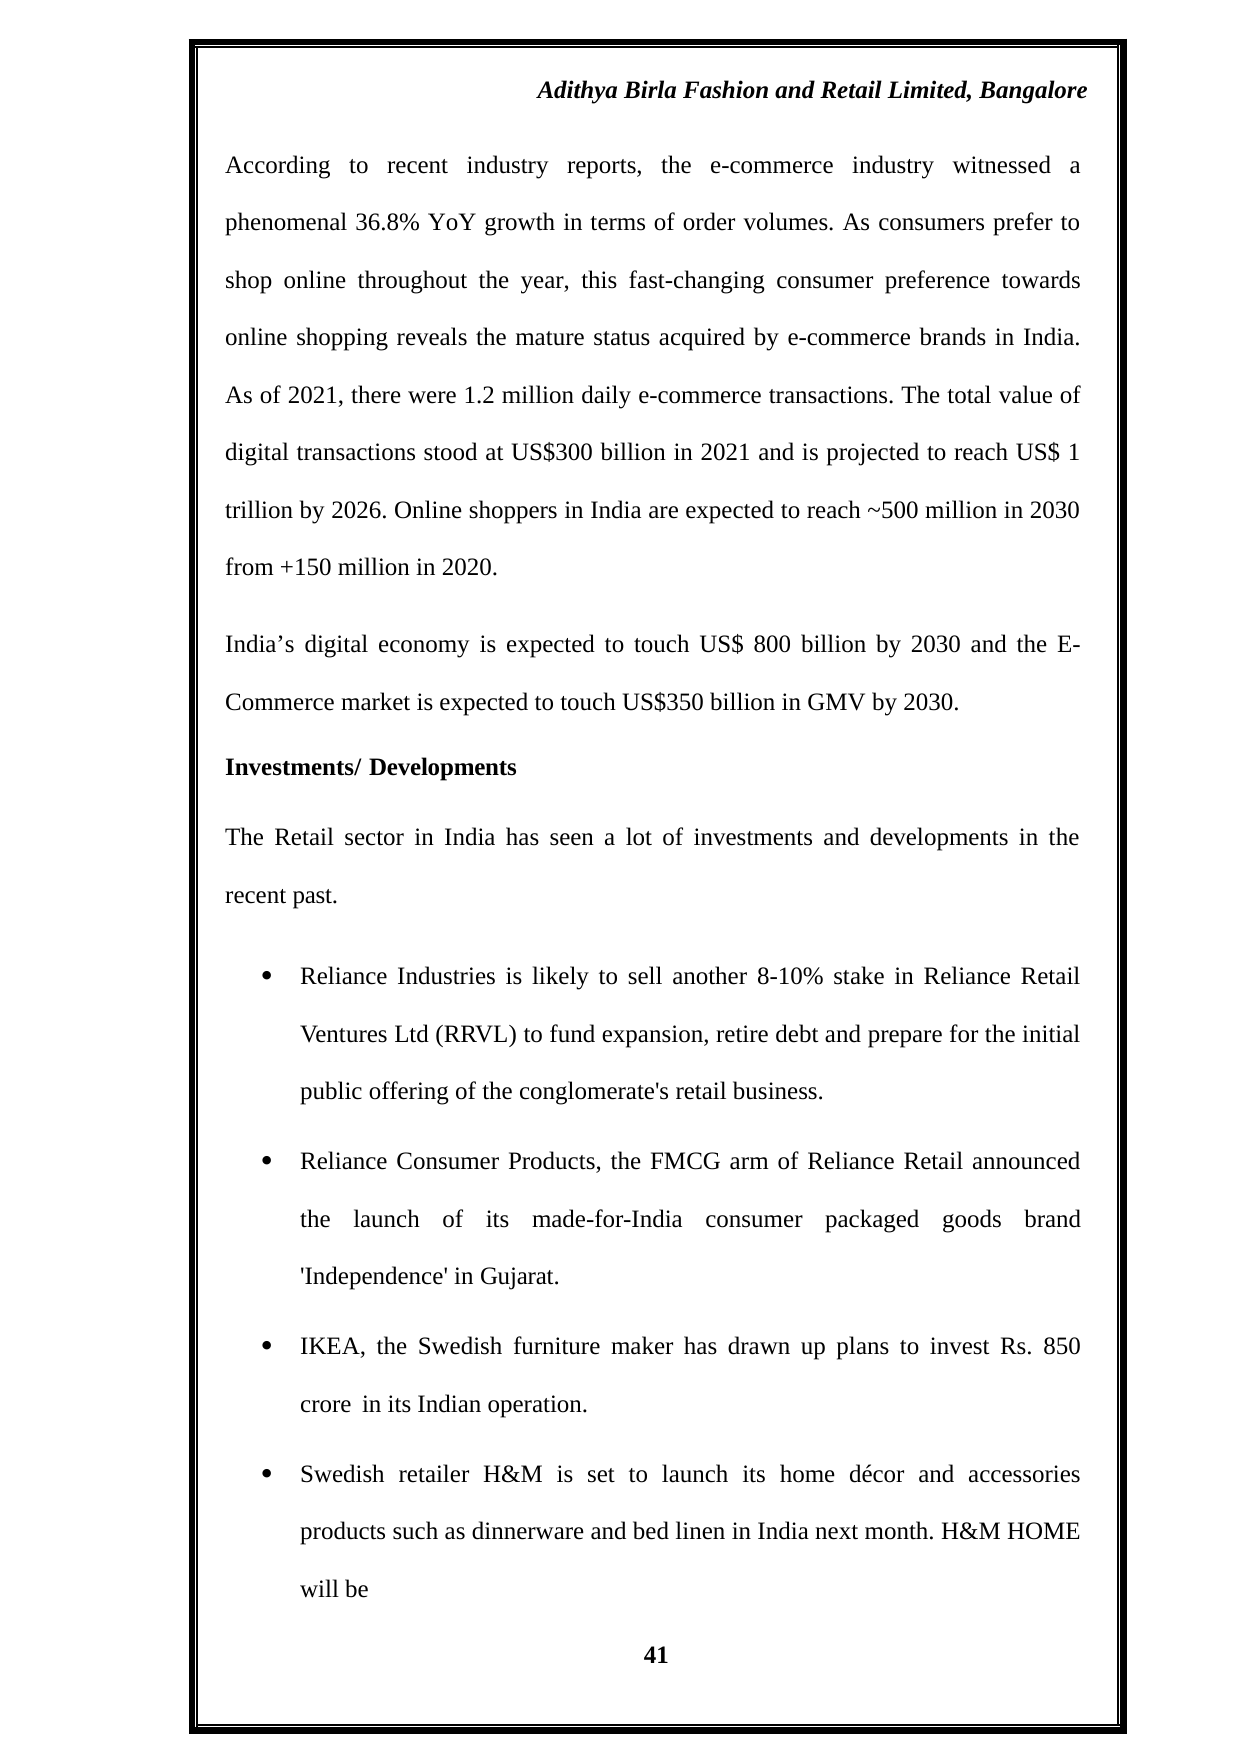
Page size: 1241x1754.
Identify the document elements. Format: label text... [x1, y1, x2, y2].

subtitle Investments/ Developments [225, 752, 1081, 781]
list Reliance Industries is likely to sell another 8-10% stake in Reliance Retail Ventures Ltd (RRVL) to fund expansion, retire debt and prepare for the initial public offering of the conglomerate's retail business. [262, 961, 1081, 1105]
text India’s digital economy is expected to touch US$ 800 billion by 2030 and the E- Commerce market is expected to touch US$350 billion in GMV by 2030. [225, 629, 1081, 716]
list Swedish retailer H&M is set to launch its home décor and accessories products such as dinnerware and bed linen in India next month. H&M HOME will be [262, 1459, 1081, 1602]
list IKEA, the Swedish furniture maker has drawn up plans to invest Rs. 850 crore in its Indian operation. [262, 1331, 1081, 1417]
text According to recent industry reports, the e-commerce industry witnessed a phenomenal 36.8% YoY growth in terms of order volumes. As consumers prefer to shop online throughout the year, this fast-changing consumer preference towards online shopping reveals the mature status acquired by e-commerce brands in India. As of 2021, there were 1.2 million daily e-commerce transactions. The total value of digital transactions stood at US$300 billion in 2021 and is projected to reach US$ 1 trillion by 2026. Online shoppers in India are expected to reach ~500 million in 2030 from +150 million in 2020. [225, 150, 1081, 581]
text The Retail sector in India has seen a lot of investments and developments in the recent past. [225, 822, 1081, 909]
list Reliance Consumer Products, the FMCG arm of Reliance Retail announced the launch of its made-for-India consumer packaged goods brand 'Independence' in Gujarat. [262, 1146, 1081, 1290]
